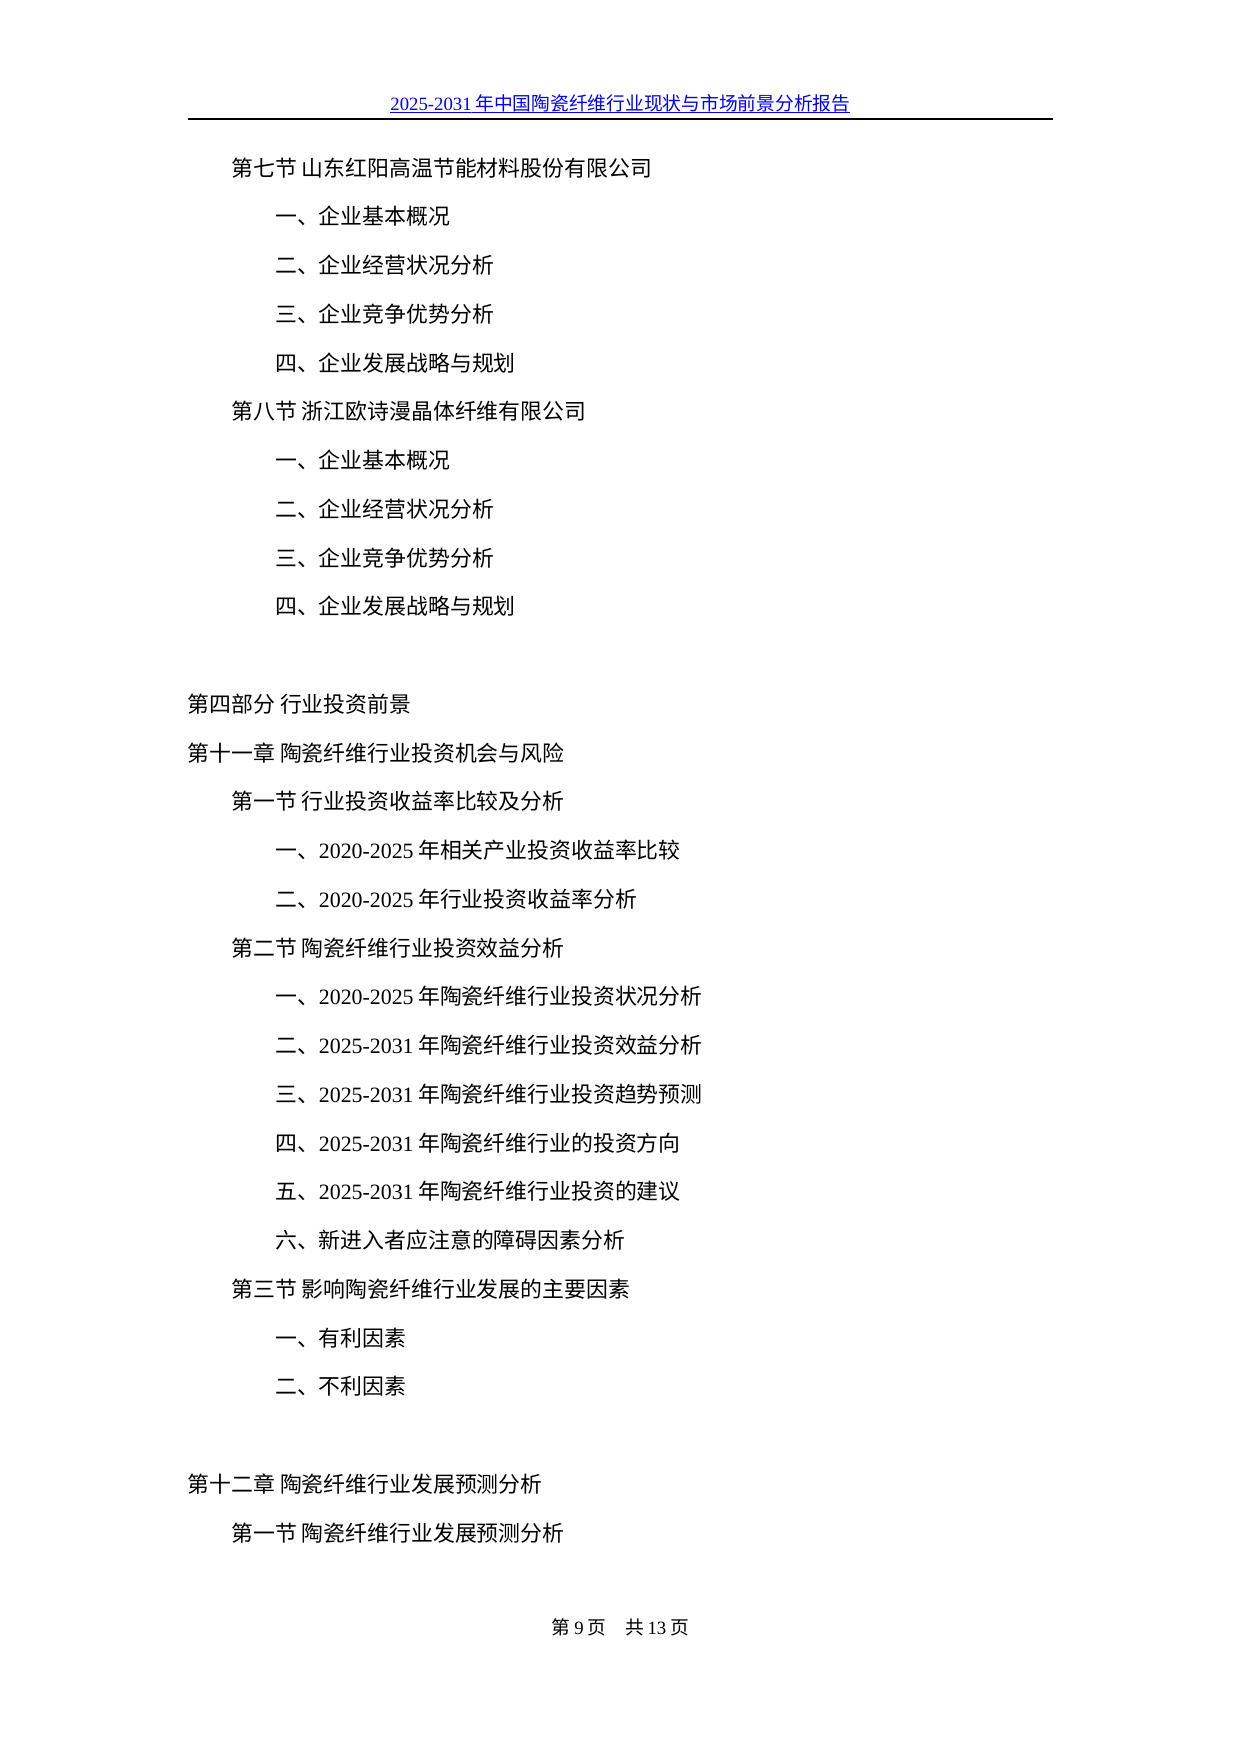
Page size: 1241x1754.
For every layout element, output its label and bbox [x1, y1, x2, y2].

text [187, 150, 1053, 1548]
